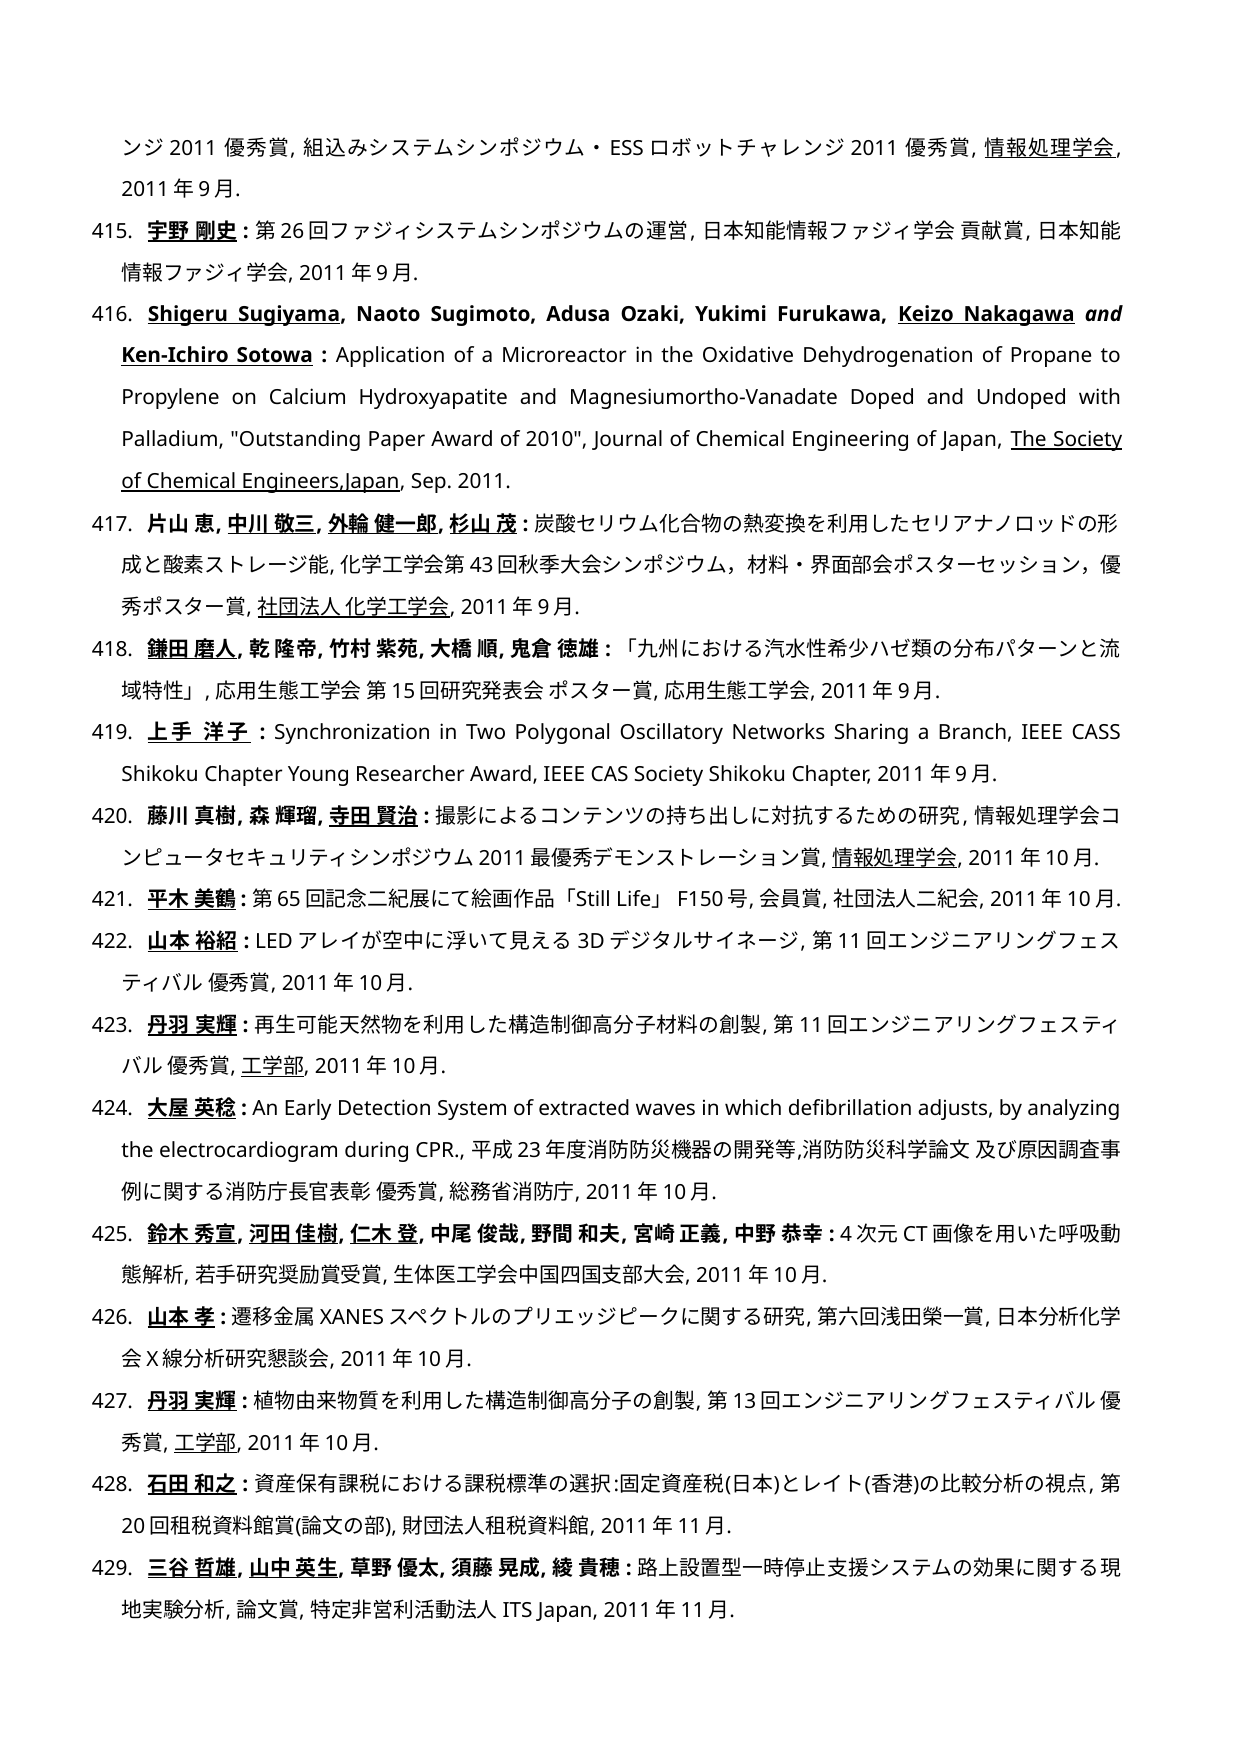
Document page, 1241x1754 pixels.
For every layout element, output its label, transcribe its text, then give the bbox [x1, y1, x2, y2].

list 片山 恵, 中川 敬三, 外輪 健一郎, 杉山 茂 : 炭酸セリウム化合物の熱変換を利用したセリアナノロッドの形成と酸素ストレージ能, 化学工学会第43回秋季大会シンポジウム，材料・界面部会ポスターセッション，優秀ポスター賞, 社団法人 化学工学会, 2011年9月. [92, 501, 1122, 626]
list 上手 洋子 : Synchronization in Two Polygonal Oscillatory Networks Sharing a Branch, IEEE CASS Shikoku Chapter Young Researcher Award, IEEE CAS Society Shikoku Chapter, 2011年9月. [92, 710, 1122, 793]
list 平木 美鶴 : 第65回記念二紀展にて絵画作品「Still Life」 F150号, 会員賞, 社団法人二紀会, 2011年10月. [92, 877, 1122, 919]
list Shigeru Sugiyama, Naoto Sugimoto, Adusa Ozaki, Yukimi Furukawa, Keizo Nakagawa and Ken-Ichiro Sotowa : Application of a Microreactor in the Oxidative Dehydrogenation of Propane to Propylene on Calcium Hydroxyapatite and Magnesiumortho-Vanadate Doped and Undoped with Palladium, "Outstanding Paper Award of 2010", Journal of Chemical Engineering of Japan, The Society of Chemical Engineers,Japan, Sep. 2011. [92, 292, 1122, 501]
list 大屋 英稔 : An Early Detection System of extracted waves in which defibrillation adjusts, by analyzing the electrocardiogram during CPR., 平成23年度消防防災機器の開発等,消防防災科学論文 及び原因調査事例に関する消防庁長官表彰 優秀賞, 総務省消防庁, 2011年10月. [92, 1086, 1122, 1211]
list 藤川 真樹, 森 輝瑠, 寺田 賢治 : 撮影によるコンテンツの持ち出しに対抗するための研究, 情報処理学会コンピュータセキュリティシンポジウム2011最優秀デモンストレーション賞, 情報処理学会, 2011年10月. [92, 793, 1122, 877]
list 山本 裕紹 : LEDアレイが空中に浮いて見える3Dデジタルサイネージ, 第11回エンジニアリングフェスティバル 優秀賞, 2011年10月. [92, 919, 1122, 1002]
list 宇野 剛史 : 第26回ファジィシステムシンポジウムの運営, 日本知能情報ファジィ学会 貢献賞, 日本知能情報ファジィ学会, 2011年9月. [92, 209, 1122, 292]
list 山本 孝 : 遷移金属XANESスペクトルのプリエッジピークに関する研究, 第六回浅田榮一賞, 日本分析化学会X線分析研究懇談会, 2011年10月. [92, 1295, 1122, 1378]
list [92, 125, 1122, 209]
list 石田 和之 : 資産保有課税における課税標準の選択:固定資産税(日本)とレイト(香港)の比較分析の視点, 第20回租税資料館賞(論文の部), 財団法人租税資料館, 2011年11月. [92, 1462, 1122, 1545]
list 鎌田 磨人, 乾 隆帝, 竹村 紫苑, 大橋 順, 鬼倉 徳雄 : 「九州における汽水性希少ハゼ類の分布パターンと流域特性」, 応用生態工学会 第15回研究発表会 ポスター賞, 応用生態工学会, 2011年9月. [92, 626, 1122, 710]
list 鈴木 秀宣, 河田 佳樹, 仁木 登, 中尾 俊哉, 野間 和夫, 宮崎 正義, 中野 恭幸 : 4次元CT画像を用いた呼吸動態解析, 若手研究奨励賞受賞, 生体医工学会中国四国支部大会, 2011年10月. [92, 1211, 1122, 1295]
list 三谷 哲雄, 山中 英生, 草野 優太, 須藤 晃成, 綾 貴穂 : 路上設置型一時停止支援システムの効果に関する現地実験分析, 論文賞, 特定非営利活動法人 ITS Japan, 2011年11月. [92, 1545, 1122, 1629]
list 丹羽 実輝 : 植物由来物質を利用した構造制御高分子の創製, 第13回エンジニアリングフェスティバル 優秀賞, 工学部, 2011年10月. [92, 1378, 1122, 1462]
list 丹羽 実輝 : 再生可能天然物を利用した構造制御高分子材料の創製, 第11回エンジニアリングフェスティバル 優秀賞, 工学部, 2011年10月. [92, 1002, 1122, 1086]
